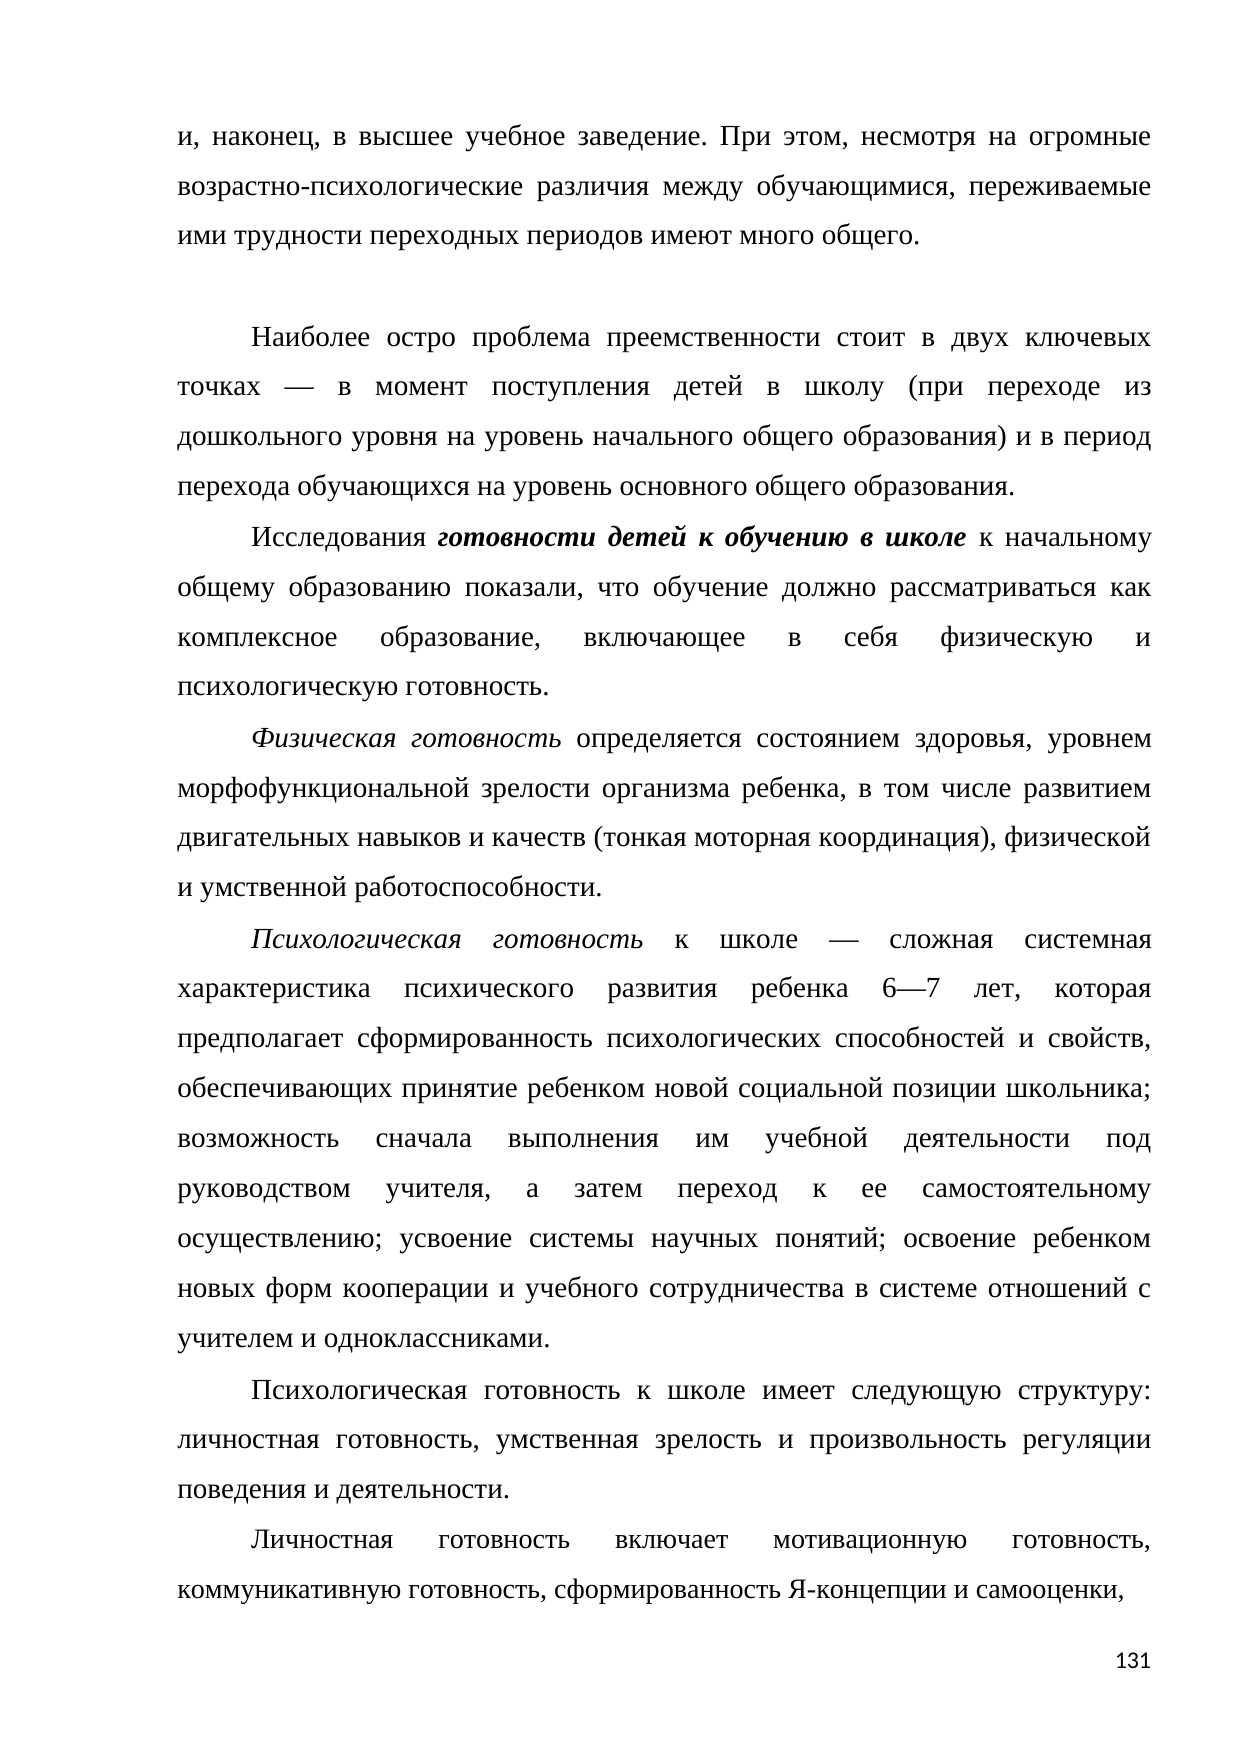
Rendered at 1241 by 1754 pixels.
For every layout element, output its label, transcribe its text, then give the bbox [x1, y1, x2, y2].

text Личностная готовность включает мотивационную готовность, коммуникативную готовность, сформированность Я-концепции и самооценки, [177, 1522, 1152, 1604]
text и, наконец, в высшее учебное заведение. При этом, несмотря на огромные возрастно-психологические различия между обучающимися, переживаемые ими трудности переходных периодов имеют много общего. [177, 118, 1152, 251]
text Исследования готовности детей к обучению в школе к начальному общему образованию показали, что обучение должно рассматриваться как комплексное образование, включающее в себя физическую и психологическую готовность. [177, 519, 1152, 702]
text Физическая готовность определяется состоянием здоровья, уровнем морфофункциональной зрелости организма ребенка, в том числе развитием двигательных навыков и качеств (тонкая моторная координация), физической и умственной работоспособности. [177, 720, 1152, 902]
text Наиболее остро проблема преемственности стоит в двух ключевых точках — в момент поступления детей в школу (при переходе из дошкольного уровня на уровень начального общего образования) и в период перехода обучающихся на уровень основного общего образования. [177, 319, 1152, 501]
text Психологическая готовность к школе — сложная системная характеристика психического развития ребенка 6—7 лет, которая предполагает сформированность психологических способностей и свойств, обеспечивающих принятие ребенком новой социальной позиции школьника; возможность сначала выполнения им учебной деятельности под руководством учителя, а затем переход к ее самостоятельному осуществлению; усвоение системы научных понятий; освоение ребенком новых форм кооперации и учебного сотрудничества в системе отношений с учителем и одноклассниками. [177, 921, 1152, 1353]
text Психологическая готовность к школе имеет следующую структуру: личностная готовность, умственная зрелость и произвольность регуляции поведения и деятельности. [177, 1372, 1152, 1504]
text 131 [1114, 1645, 1152, 1674]
